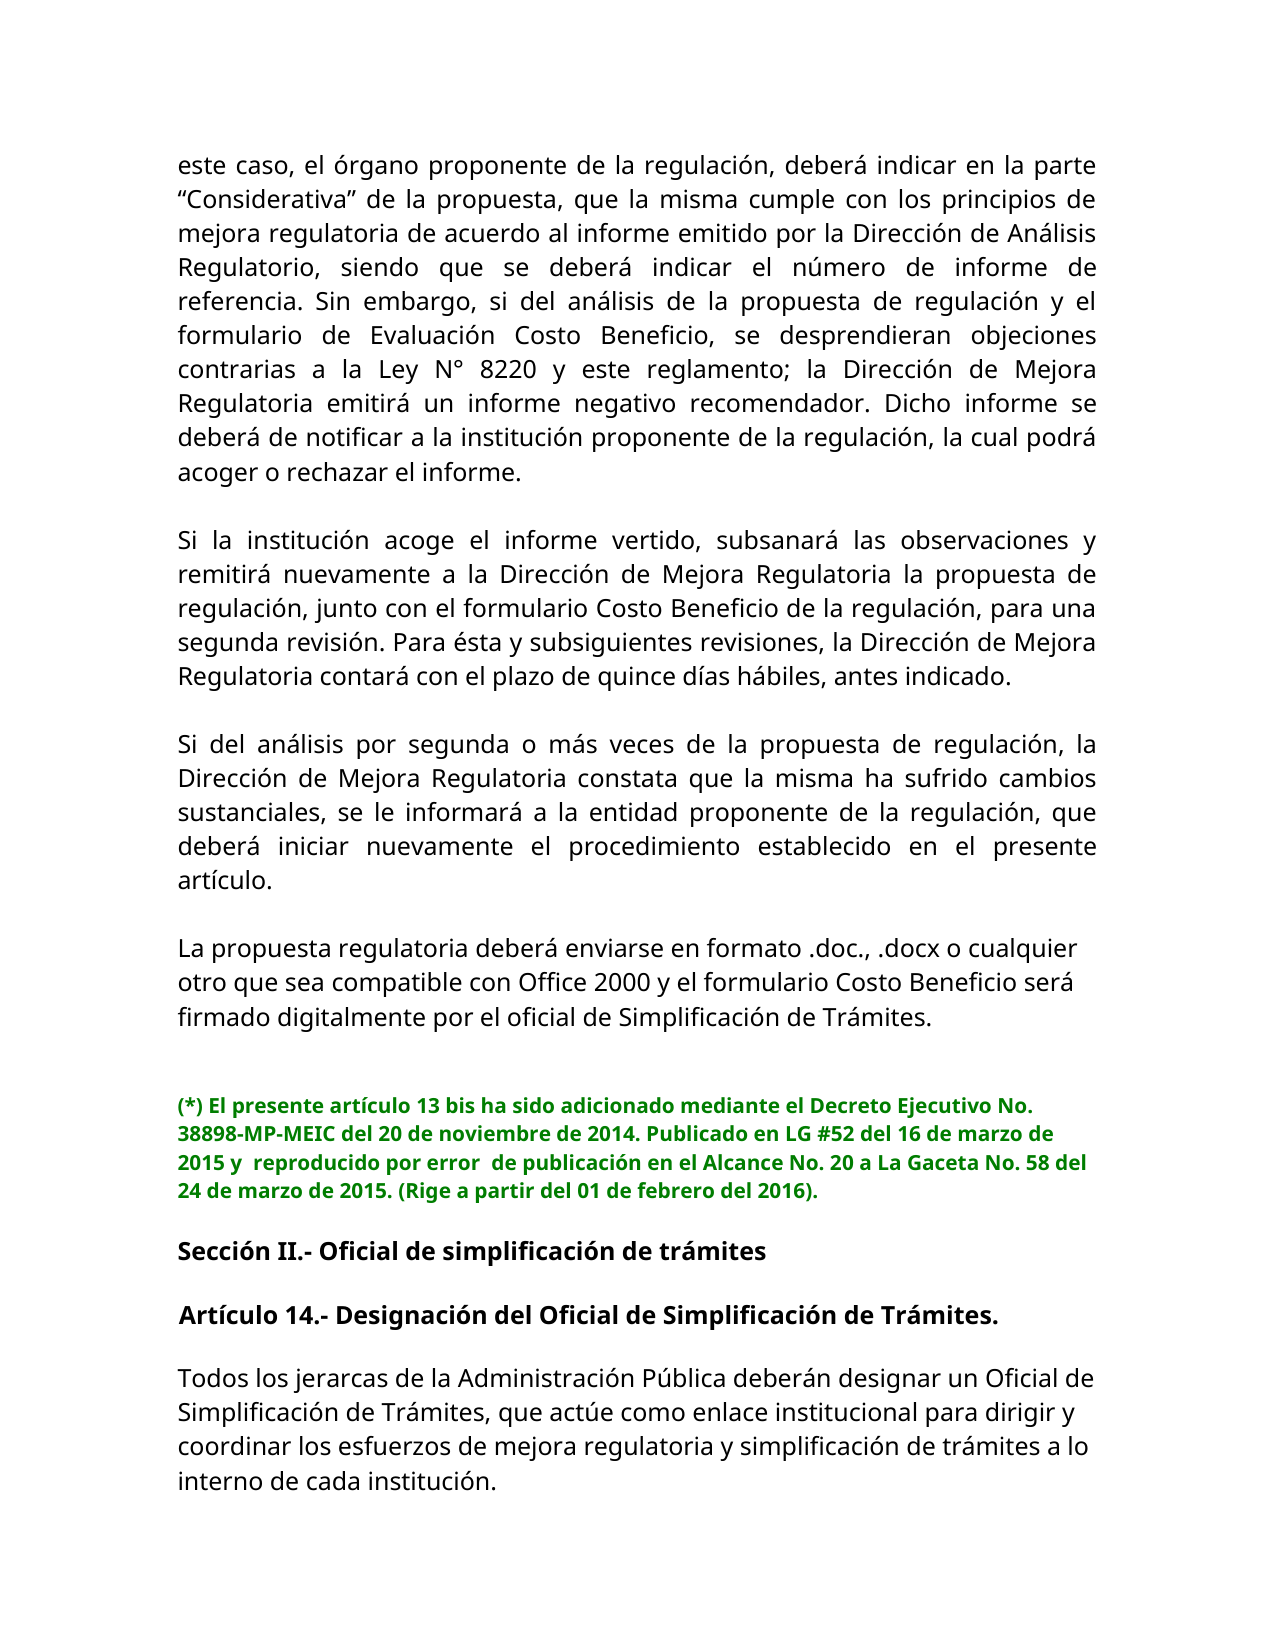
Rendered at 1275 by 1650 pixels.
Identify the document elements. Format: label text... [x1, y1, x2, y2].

text La propuesta regulatoria deberá enviarse en formato .doc., .docx o cualquier otro que sea compatible con Office 2000 y el formulario Costo Beneficio será firmado digitalmente por el oficial de Simplificación de Trámites. [177, 931, 1098, 1033]
text Si del análisis por segunda o más veces de la propuesta de regulación, la Dirección de Mejora Regulatoria constata que la misma ha sufrido cambios sustanciales, se le informará a la entidad proponente de la regulación, que deberá iniciar nuevamente el procedimiento establecido en el presente artículo. [177, 727, 1098, 897]
text Todos los jerarcas de la Administración Pública deberán designar un Oficial de Simplificación de Trámites, que actúe como enlace institucional para dirigir y coordinar los esfuerzos de mejora regulatoria y simplificación de trámites a lo interno de cada institución. [177, 1361, 1098, 1497]
text Si la institución acoge el informe vertido, subsanará las observaciones y remitirá nuevamente a la Dirección de Mejora Regulatoria la propuesta de regulación, junto con el formulario Costo Beneficio de la regulación, para una segunda revisión. Para ésta y subsiguientes revisiones, la Dirección de Mejora Regulatoria contará con el plazo de quince días hábiles, antes indicado. [177, 522, 1098, 693]
text Artículo 14.- Designación del Oficial de Simplificación de Trámites. [179, 1298, 1096, 1332]
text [177, 148, 1098, 488]
text (*) El presente artículo 13 bis ha sido adicionado mediante el Decreto Ejecutivo No. 38898-MP-MEIC del 20 de noviembre de 2014. Publicado en LG #52 del 16 de marzo de 2015 y reproducido por error de publicación en el Alcance No. 20 a La Gaceta No. 58 del 24 de marzo de 2015. (Rige a partir del 01 de febrero del 2016). [177, 1091, 1098, 1205]
text Sección II.- Oficial de simplificación de trámites [177, 1234, 1098, 1296]
